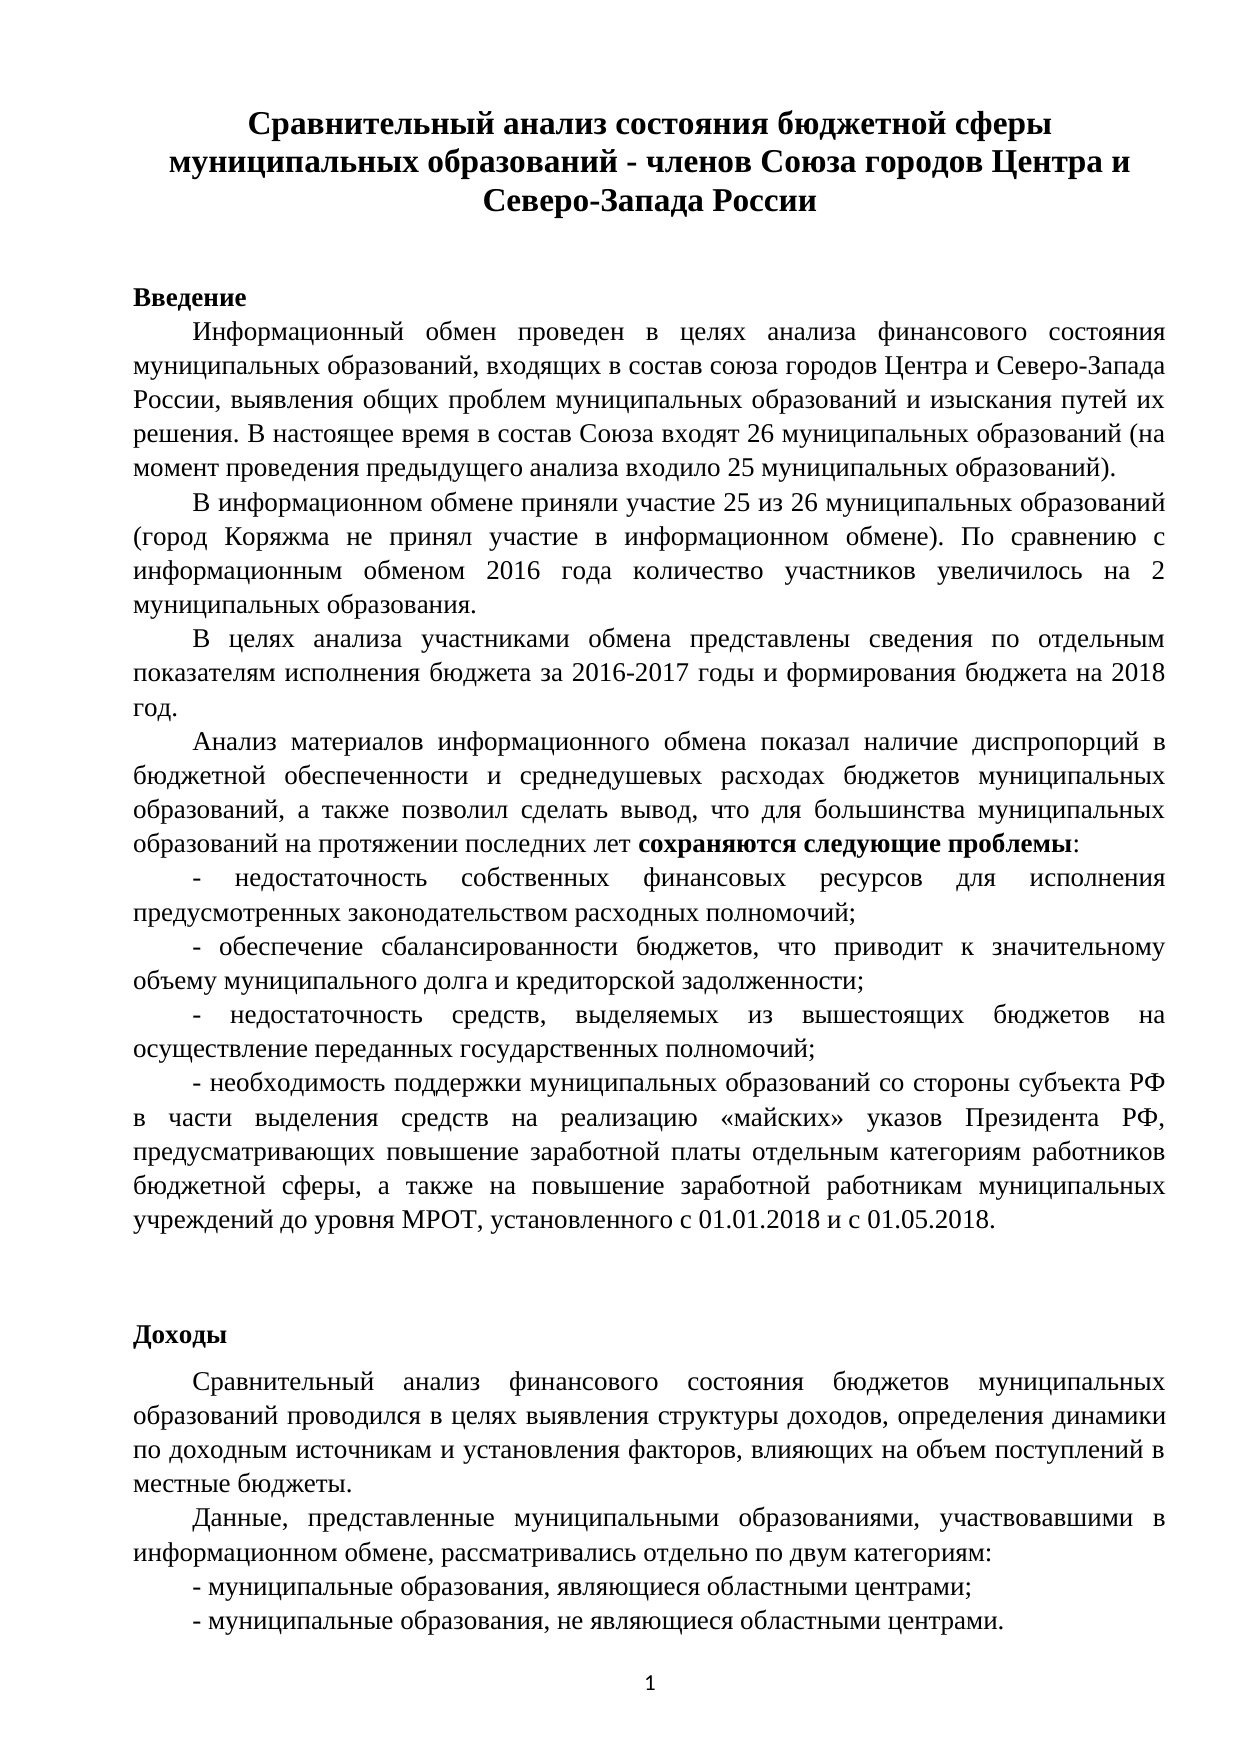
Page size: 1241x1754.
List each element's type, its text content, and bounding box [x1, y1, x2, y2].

text Сравнительный анализ состояния бюджетной сферы муниципальных образований - членов Союза городов Центра и Северо-Запада России [133, 103, 1167, 218]
text - необходимость поддержки муниципальных образований со стороны субъекта РФ в части выделения средств на реализацию «майских» указов Президента РФ, предусматривающих повышение заработной платы отдельным категориям работников бюджетной сферы, а также на повышение заработной работникам муниципальных учреждений до уровня МРОТ, установленного с 01.01.2018 и с 01.05.2018. [133, 1067, 1167, 1234]
text Анализ материалов информационного обмена показал наличие диспропорций в бюджетной обеспеченности и среднедушевых расходах бюджетов муниципальных образований, а также позволил сделать вывод, что для большинства муниципальных образований на протяжении последних лет сохраняются следующие проблемы: [133, 725, 1167, 858]
text - недостаточность собственных финансовых ресурсов для исполнения предусмотренных законодательством расходных полномочий; [133, 862, 1167, 927]
text В информационном обмене приняли участие 25 из 26 муниципальных образований (город Коряжма не принял участие в информационном обмене). По сравнению с информационным обменом 2016 года количество участников увеличилось на 2 муниципальных образования. [133, 486, 1167, 619]
text Информационный обмен проведен в целях анализа финансового состояния муниципальных образований, входящих в состав союза городов Центра и Северо-Запада России, выявления общих проблем муниципальных образований и изыскания путей их решения. В настоящее время в состав Союза входят 26 муниципальных образований (на момент проведения предыдущего анализа входило 25 муниципальных образований). [133, 315, 1167, 483]
text Сравнительный анализ финансового состояния бюджетов муниципальных образований проводился в целях выявления структуры доходов, определения динамики по доходным источникам и установления факторов, влияющих на объем поступлений в местные бюджеты. [133, 1365, 1167, 1498]
text - обеспечение сбалансированности бюджетов, что приводит к значительному объему муниципального долга и кредиторской задолженности; [133, 930, 1167, 995]
text Доходы [133, 1318, 1167, 1349]
text - муниципальные образования, не являющиеся областными центрами. [133, 1604, 1167, 1635]
text Данные, представленные муниципальными образованиями, участвовавшими в информационном обмене, рассматривались отдельно по двум категориям: [133, 1502, 1167, 1567]
text - муниципальные образования, являющиеся областными центрами; [133, 1570, 1167, 1601]
text В целях анализа участниками обмена представлены сведения по отдельным показателям исполнения бюджета за 2016-2017 годы и формирования бюджета на 2018 год. [133, 622, 1167, 722]
text - недостаточность средств, выделяемых из вышестоящих бюджетов на осуществление переданных государственных полномочий; [133, 998, 1167, 1063]
text Введение [133, 281, 1167, 312]
